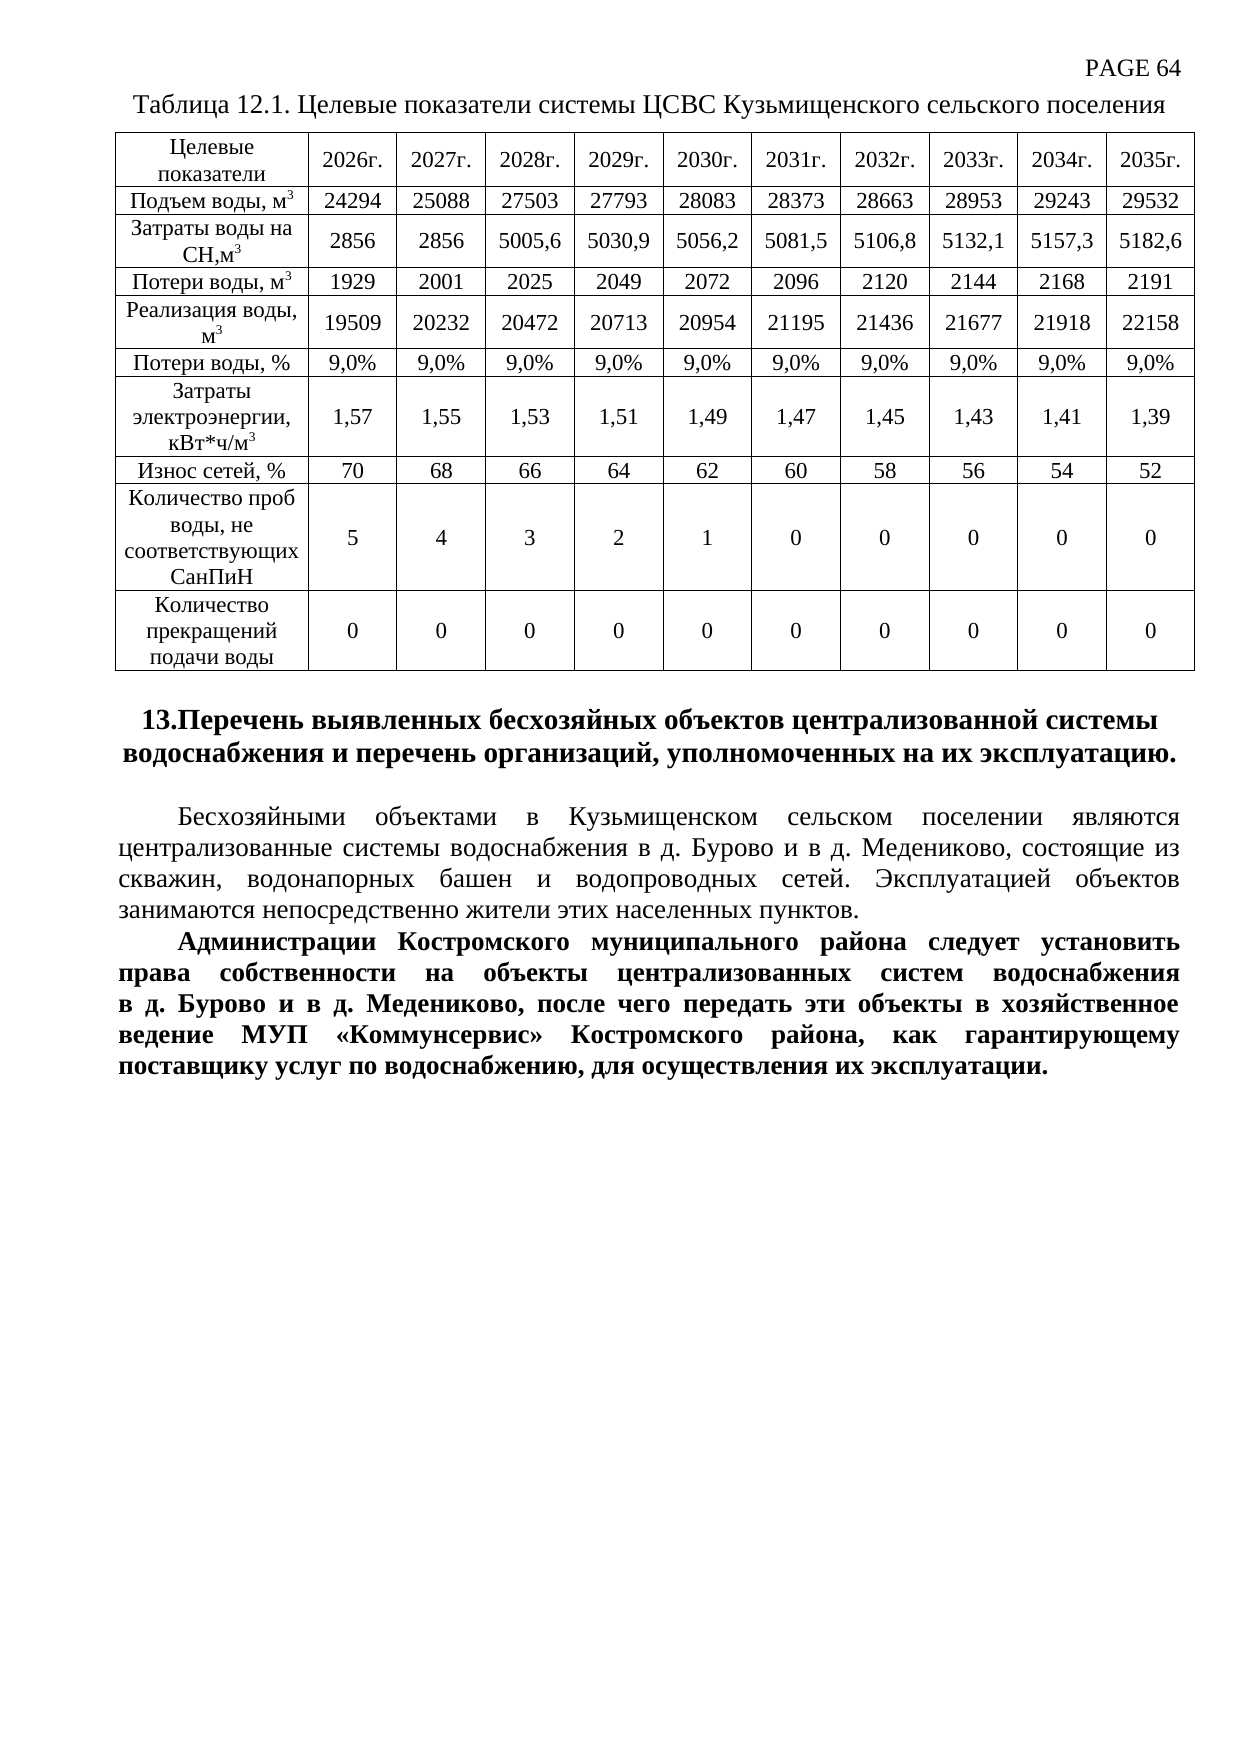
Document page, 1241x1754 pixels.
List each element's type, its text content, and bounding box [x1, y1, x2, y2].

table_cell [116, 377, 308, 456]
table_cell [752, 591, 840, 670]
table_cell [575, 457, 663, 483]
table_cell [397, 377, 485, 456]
text Таблица 12.1. Целевые показатели системы ЦСВС Кузьмищенского сельского поселения [118, 89, 1181, 120]
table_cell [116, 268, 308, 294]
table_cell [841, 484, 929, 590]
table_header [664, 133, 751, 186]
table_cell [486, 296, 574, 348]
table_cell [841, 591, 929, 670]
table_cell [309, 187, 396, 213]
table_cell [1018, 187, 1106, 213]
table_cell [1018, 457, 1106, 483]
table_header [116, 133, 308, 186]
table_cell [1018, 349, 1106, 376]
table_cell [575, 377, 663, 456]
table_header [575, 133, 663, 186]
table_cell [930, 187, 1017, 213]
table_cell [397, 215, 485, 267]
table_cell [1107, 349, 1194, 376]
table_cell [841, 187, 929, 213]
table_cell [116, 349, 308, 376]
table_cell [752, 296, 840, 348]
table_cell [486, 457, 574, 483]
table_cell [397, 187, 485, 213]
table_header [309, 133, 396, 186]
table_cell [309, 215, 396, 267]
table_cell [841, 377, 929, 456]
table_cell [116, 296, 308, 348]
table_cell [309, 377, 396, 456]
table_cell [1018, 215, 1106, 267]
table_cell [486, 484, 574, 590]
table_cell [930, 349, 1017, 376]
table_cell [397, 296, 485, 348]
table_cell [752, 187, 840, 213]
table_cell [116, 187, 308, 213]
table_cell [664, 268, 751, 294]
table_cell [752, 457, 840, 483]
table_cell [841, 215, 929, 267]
text Бесхозяйными объектами в Кузьмищенском сельском поселении являются централизованные системы водоснабжения в д. Бурово и в д. Медениково, состоящие из скважин, водонапорных башен и водопроводных сетей. Эксплуатацией объектов занимаются непосредственно жители этих населенных пунктов. [118, 800, 1181, 925]
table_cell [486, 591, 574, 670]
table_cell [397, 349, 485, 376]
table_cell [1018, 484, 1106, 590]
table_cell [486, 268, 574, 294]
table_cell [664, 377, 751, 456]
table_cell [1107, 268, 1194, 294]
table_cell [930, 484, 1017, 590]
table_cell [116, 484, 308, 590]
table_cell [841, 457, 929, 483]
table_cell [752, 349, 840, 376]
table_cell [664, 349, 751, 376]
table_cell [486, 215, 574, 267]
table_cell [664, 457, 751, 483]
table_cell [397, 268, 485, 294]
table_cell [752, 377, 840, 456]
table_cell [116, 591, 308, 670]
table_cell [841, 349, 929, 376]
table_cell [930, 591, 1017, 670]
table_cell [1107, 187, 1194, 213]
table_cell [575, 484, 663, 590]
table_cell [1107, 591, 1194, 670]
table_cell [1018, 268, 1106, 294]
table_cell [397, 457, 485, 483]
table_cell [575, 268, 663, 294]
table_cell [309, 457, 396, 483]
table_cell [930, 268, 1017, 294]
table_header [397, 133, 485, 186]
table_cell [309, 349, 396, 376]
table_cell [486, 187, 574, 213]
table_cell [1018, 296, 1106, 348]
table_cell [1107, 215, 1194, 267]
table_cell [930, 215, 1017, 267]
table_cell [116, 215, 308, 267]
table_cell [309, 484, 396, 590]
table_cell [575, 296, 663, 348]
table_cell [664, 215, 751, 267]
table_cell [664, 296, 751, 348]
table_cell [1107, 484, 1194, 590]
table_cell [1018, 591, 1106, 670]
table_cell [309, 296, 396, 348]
text 13.Перечень выявленных бесхозяйных объектов централизованной системы водоснабжения и перечень организаций, уполномоченных на их эксплуатацию. [118, 702, 1181, 769]
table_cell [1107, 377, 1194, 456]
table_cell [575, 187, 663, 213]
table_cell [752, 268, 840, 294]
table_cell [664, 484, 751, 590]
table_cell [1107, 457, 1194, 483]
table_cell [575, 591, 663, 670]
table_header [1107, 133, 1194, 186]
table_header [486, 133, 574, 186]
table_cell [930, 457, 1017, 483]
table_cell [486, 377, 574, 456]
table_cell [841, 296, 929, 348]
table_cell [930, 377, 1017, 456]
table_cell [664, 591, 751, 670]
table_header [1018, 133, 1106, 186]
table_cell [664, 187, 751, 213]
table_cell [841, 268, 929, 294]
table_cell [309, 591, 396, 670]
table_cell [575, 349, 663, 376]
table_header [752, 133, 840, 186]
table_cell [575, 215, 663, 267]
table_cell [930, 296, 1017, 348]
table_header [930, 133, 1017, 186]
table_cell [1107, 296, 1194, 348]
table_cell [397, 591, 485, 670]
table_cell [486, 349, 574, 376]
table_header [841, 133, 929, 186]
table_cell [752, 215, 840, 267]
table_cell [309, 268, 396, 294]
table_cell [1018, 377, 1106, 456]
text Администрации Костромского муниципального района следует установить права собственности на объекты централизованных систем водоснабжения в д. Бурово и в д. Медениково, после чего передать эти объекты в хозяйственное ведение МУП «Коммунсервис» Костромского района, как гарантирующему поставщику услуг по водоснабжению, для осуществления их эксплуатации. [118, 925, 1181, 1081]
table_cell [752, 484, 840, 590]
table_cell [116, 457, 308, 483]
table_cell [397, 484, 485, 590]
